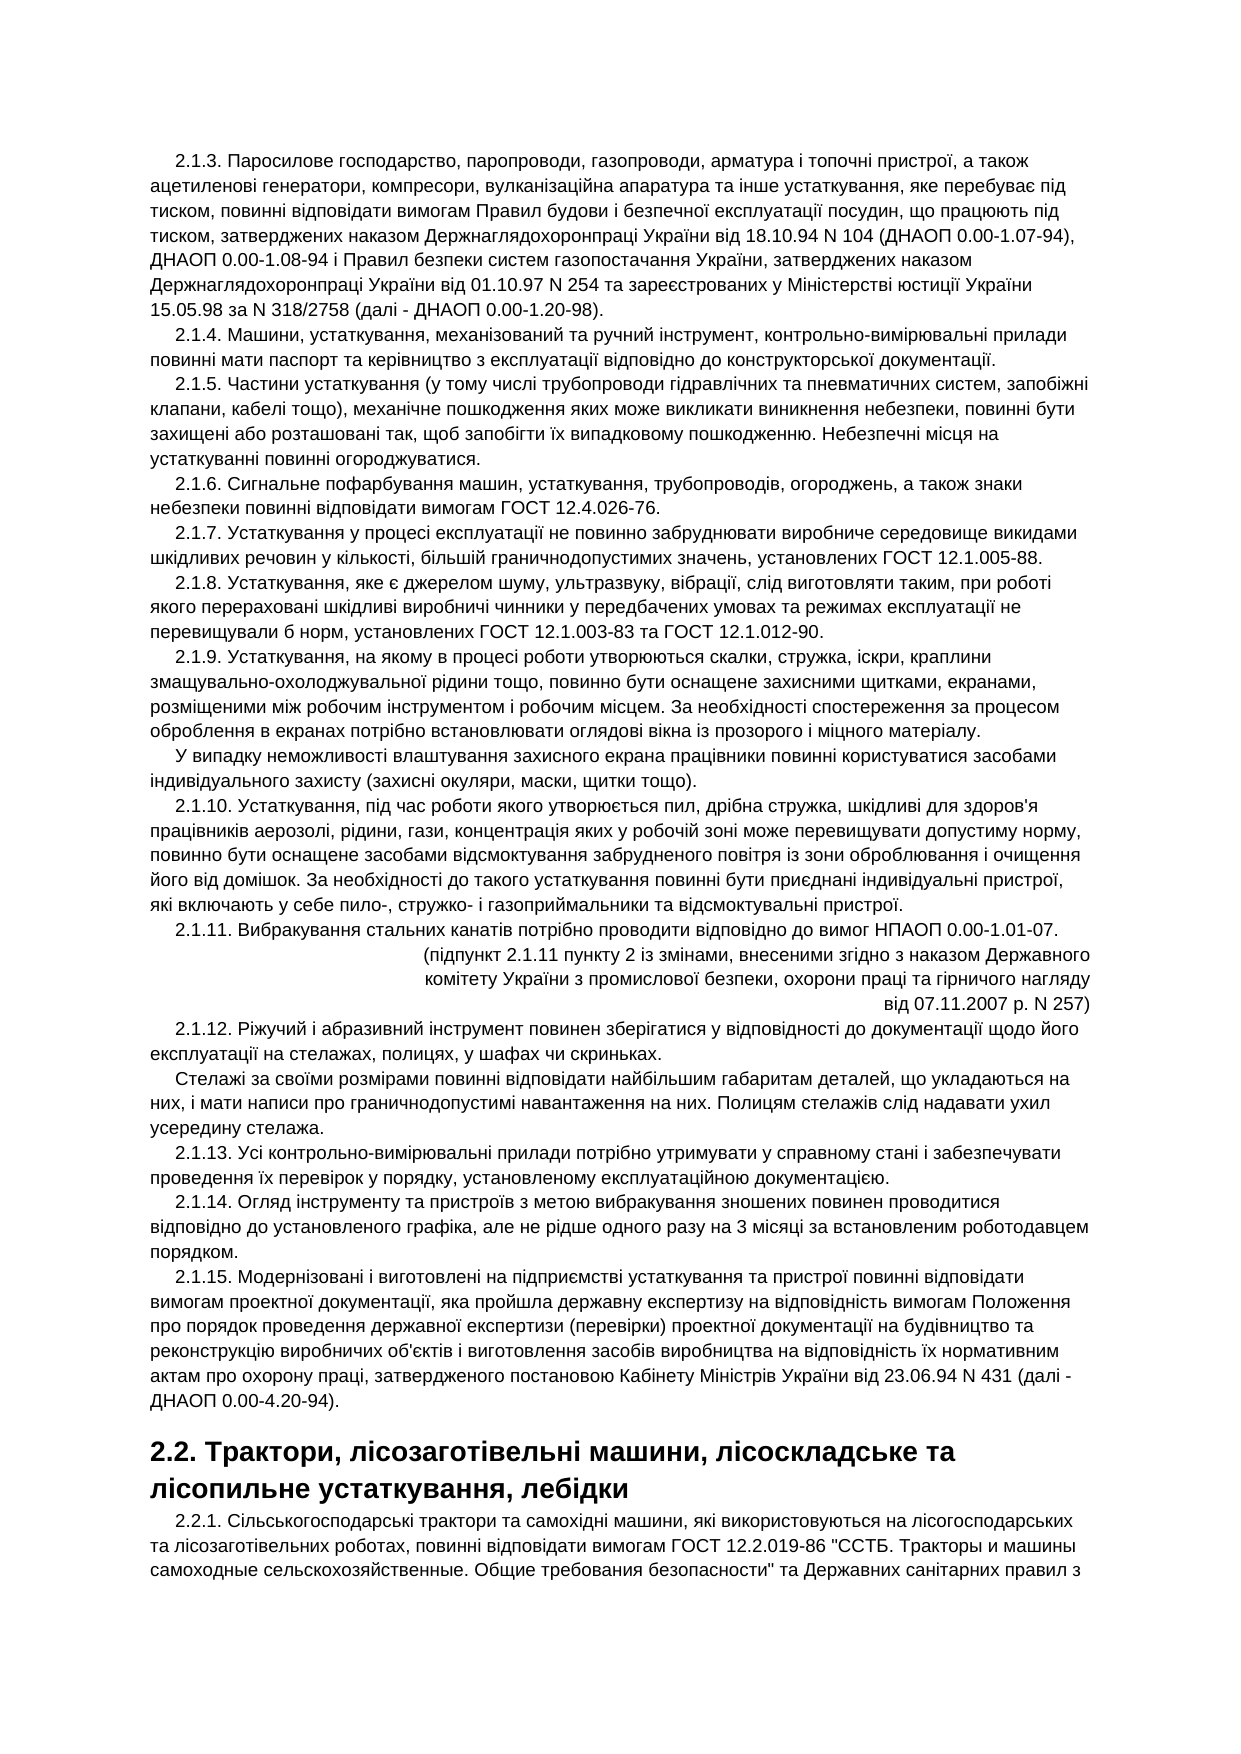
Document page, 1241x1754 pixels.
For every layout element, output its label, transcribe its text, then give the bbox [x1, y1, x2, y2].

text 2.1.3. Паросилове господарство, паропроводи, газопроводи, арматура і топочні пристрої, а також ацетиленові генератори, компресори, вулканізаційна апаратура та інше устаткування, яке перебуває під тиском, повинні відповідати вимогам Правил будови і безпечної експлуатації посудин, що працюють під тиском, затверджених наказом Держнаглядохоронпраці України від 18.10.94 N 104 (ДНАОП 0.00-1.07-94), ДНАОП 0.00-1.08-94 і Правил безпеки систем газопостачання України, затверджених наказом Держнаглядохоронпраці України від 01.10.97 N 254 та зареєстрованих у Міністерстві юстиції України 15.05.98 за N 318/2758 (далі - ДНАОП 0.00-1.20-98). [150, 150, 1090, 320]
text Стелажі за своїми розмірами повинні відповідати найбільшим габаритам деталей, що укладаються на них, і мати написи про граничнодопустимі навантаження на них. Полицям стелажів слід надавати ухил усередину стелажа. [150, 1067, 1090, 1138]
text 2.1.7. Устаткування у процесі експлуатації не повинно забруднювати виробниче середовище викидами шкідливих речовин у кількості, більшій граничнодопустимих значень, установлених ГОСТ 12.1.005-88. [150, 522, 1090, 568]
text (підпункт 2.1.11 пункту 2 із змінами, внесеними згідно з наказом Державного комітету України з промислової безпеки, охорони праці та гірничого нагляду від 07.11.2007 р. N 257) [150, 943, 1090, 1014]
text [150, 1509, 1090, 1581]
text 2.1.5. Частини устаткування (у тому числі трубопроводи гідравлічних та пневматичних систем, запобіжні клапани, кабелі тощо), механічне пошкодження яких може викликати виникнення небезпеки, повинні бути захищені або розташовані так, щоб запобігти їх випадковому пошкодженню. Небезпечні місця на устаткуванні повинні огороджуватися. [150, 373, 1090, 469]
text 2.1.14. Огляд інструменту та пристроїв з метою вибракування зношених повинен проводитися відповідно до установленого графіка, але не рідше одного разу на 3 місяці за встановленим роботодавцем порядком. [150, 1191, 1090, 1262]
text У випадку неможливості влаштування захисного екрана працівники повинні користуватися засобами індивідуального захисту (захисні окуляри, маски, щитки тощо). [150, 745, 1090, 791]
text 2.1.11. Вибракування стальних канатів потрібно проводити відповідно до вимог НПАОП 0.00-1.01-07. [150, 918, 1090, 940]
text 2.1.8. Устаткування, яке є джерелом шуму, ультразвуку, вібрації, слід виготовляти таким, при роботі якого перераховані шкідливі виробничі чинники у передбачених умовах та режимах експлуатації не перевищували б норм, установлених ГОСТ 12.1.003-83 та ГОСТ 12.1.012-90. [150, 571, 1090, 643]
subtitle 2.2. Трактори, лісозаготівельні машини, лісоскладське та лісопильне устаткування, лебідки [150, 1435, 1090, 1505]
text 2.1.10. Устаткування, під час роботи якого утворюється пил, дрібна стружка, шкідливі для здоров'я працівників аерозолі, рідини, гази, концентрація яких у робочій зоні може перевищувати допустиму норму, повинно бути оснащене засобами відсмоктування забрудненого повітря із зони оброблювання і очищення його від домішок. За необхідності до такого устаткування повинні бути приєднані індивідуальні пристрої, які включають у себе пило-, стружко- і газоприймальники та відсмоктувальні пристрої. [150, 794, 1090, 915]
text 2.1.15. Модернізовані і виготовлені на підприємстві устаткування та пристрої повинні відповідати вимогам проектної документації, яка пройшла державну експертизу на відповідність вимогам Положення про порядок проведення державної експертизи (перевірки) проектної документації на будівництво та реконструкцію виробничих об'єктів і виготовлення засобів виробництва на відповідність їх нормативним актам про охорону праці, затвердженого постановою Кабінету Міністрів України від 23.06.94 N 431 (далі - ДНАОП 0.00-4.20-94). [150, 1266, 1090, 1411]
text 2.1.4. Машини, устаткування, механізований та ручний інструмент, контрольно-вимірювальні прилади повинні мати паспорт та керівництво з експлуатації відповідно до конструкторської документації. [150, 323, 1090, 370]
text 2.1.13. Усі контрольно-вимірювальні прилади потрібно утримувати у справному стані і забезпечувати проведення їх перевірок у порядку, установленому експлуатаційною документацією. [150, 1142, 1090, 1188]
text 2.1.9. Устаткування, на якому в процесі роботи утворюються скалки, стружка, іскри, краплини змащувально-охолоджувальної рідини тощо, повинно бути оснащене захисними щитками, екранами, розміщеними між робочим інструментом і робочим місцем. За необхідності спостереження за процесом оброблення в екранах потрібно встановлювати оглядові вікна із прозорого і міцного матеріалу. [150, 646, 1090, 742]
text 2.1.12. Ріжучий і абразивний інструмент повинен зберігатися у відповідності до документації щодо його експлуатації на стелажах, полицях, у шафах чи скриньках. [150, 1018, 1090, 1064]
text 2.1.6. Сигнальне пофарбування машин, устаткування, трубопроводів, огороджень, а також знаки небезпеки повинні відповідати вимогам ГОСТ 12.4.026-76. [150, 472, 1090, 519]
